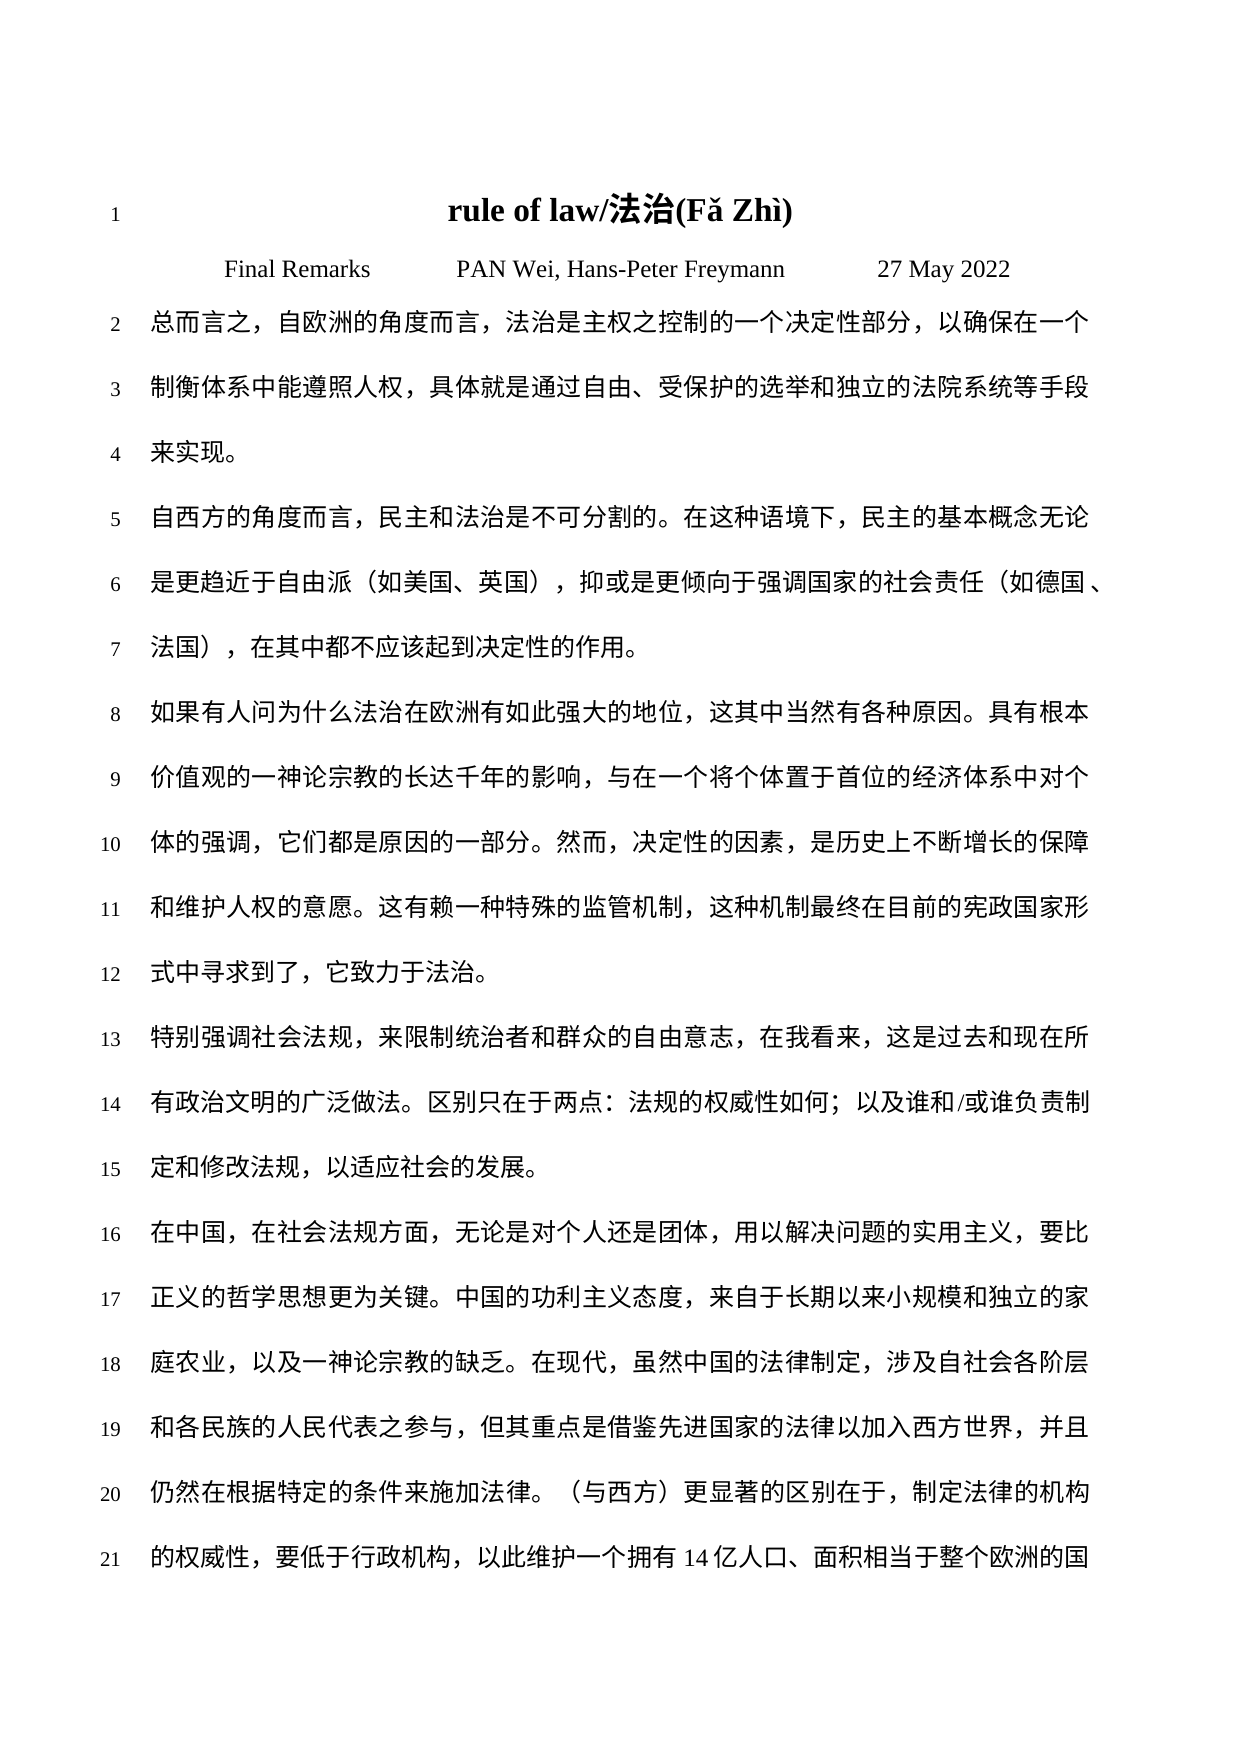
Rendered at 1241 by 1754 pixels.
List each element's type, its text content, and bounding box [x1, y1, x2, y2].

text 总而言之，自欧洲的角度而言，法治是主权之控制的一个决定性部分，以确保在一个制衡体系中能遵照人权，具体就是通过自由、受保护的选举和独立的法院系统等手段来实现。 [150, 288, 1090, 483]
text 自西方的角度而言，民主和法治是不可分割的。在这种语境下，民主的基本概念无论是更趋近于自由派（如美国、英国），抑或是更倾向于强调国家的社会责任（如德国、法国），在其中都不应该起到决定性的作用。 [150, 483, 1090, 678]
text 如果有人问为什么法治在欧洲有如此强大的地位，这其中当然有各种原因。具有根本价值观的一神论宗教的长达千年的影响，与在一个将个体置于首位的经济体系中对个体的强调，它们都是原因的一部分。然而，决定性的因素，是历史上不断增长的保障和维护人权的意愿。这有赖一种特殊的监管机制，这种机制最终在目前的宪政国家形式中寻求到了，它致力于法治。 [150, 678, 1090, 1003]
text rule of law/法治(Fǎ Zhì) [150, 174, 1090, 239]
table_header 27 May 2022 [797, 252, 1090, 288]
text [150, 1198, 1090, 1588]
table_header PAN Wei, Hans-Peter Freymann [444, 252, 797, 288]
text 特别强调社会法规，来限制统治者和群众的自由意志，在我看来，这是过去和现在所有政治文明的广泛做法。区别只在于两点：法规的权威性如何；以及谁和/或谁负责制定和修改法规，以适应社会的发展。 [150, 1003, 1090, 1198]
table_header Final Remarks [150, 252, 444, 288]
